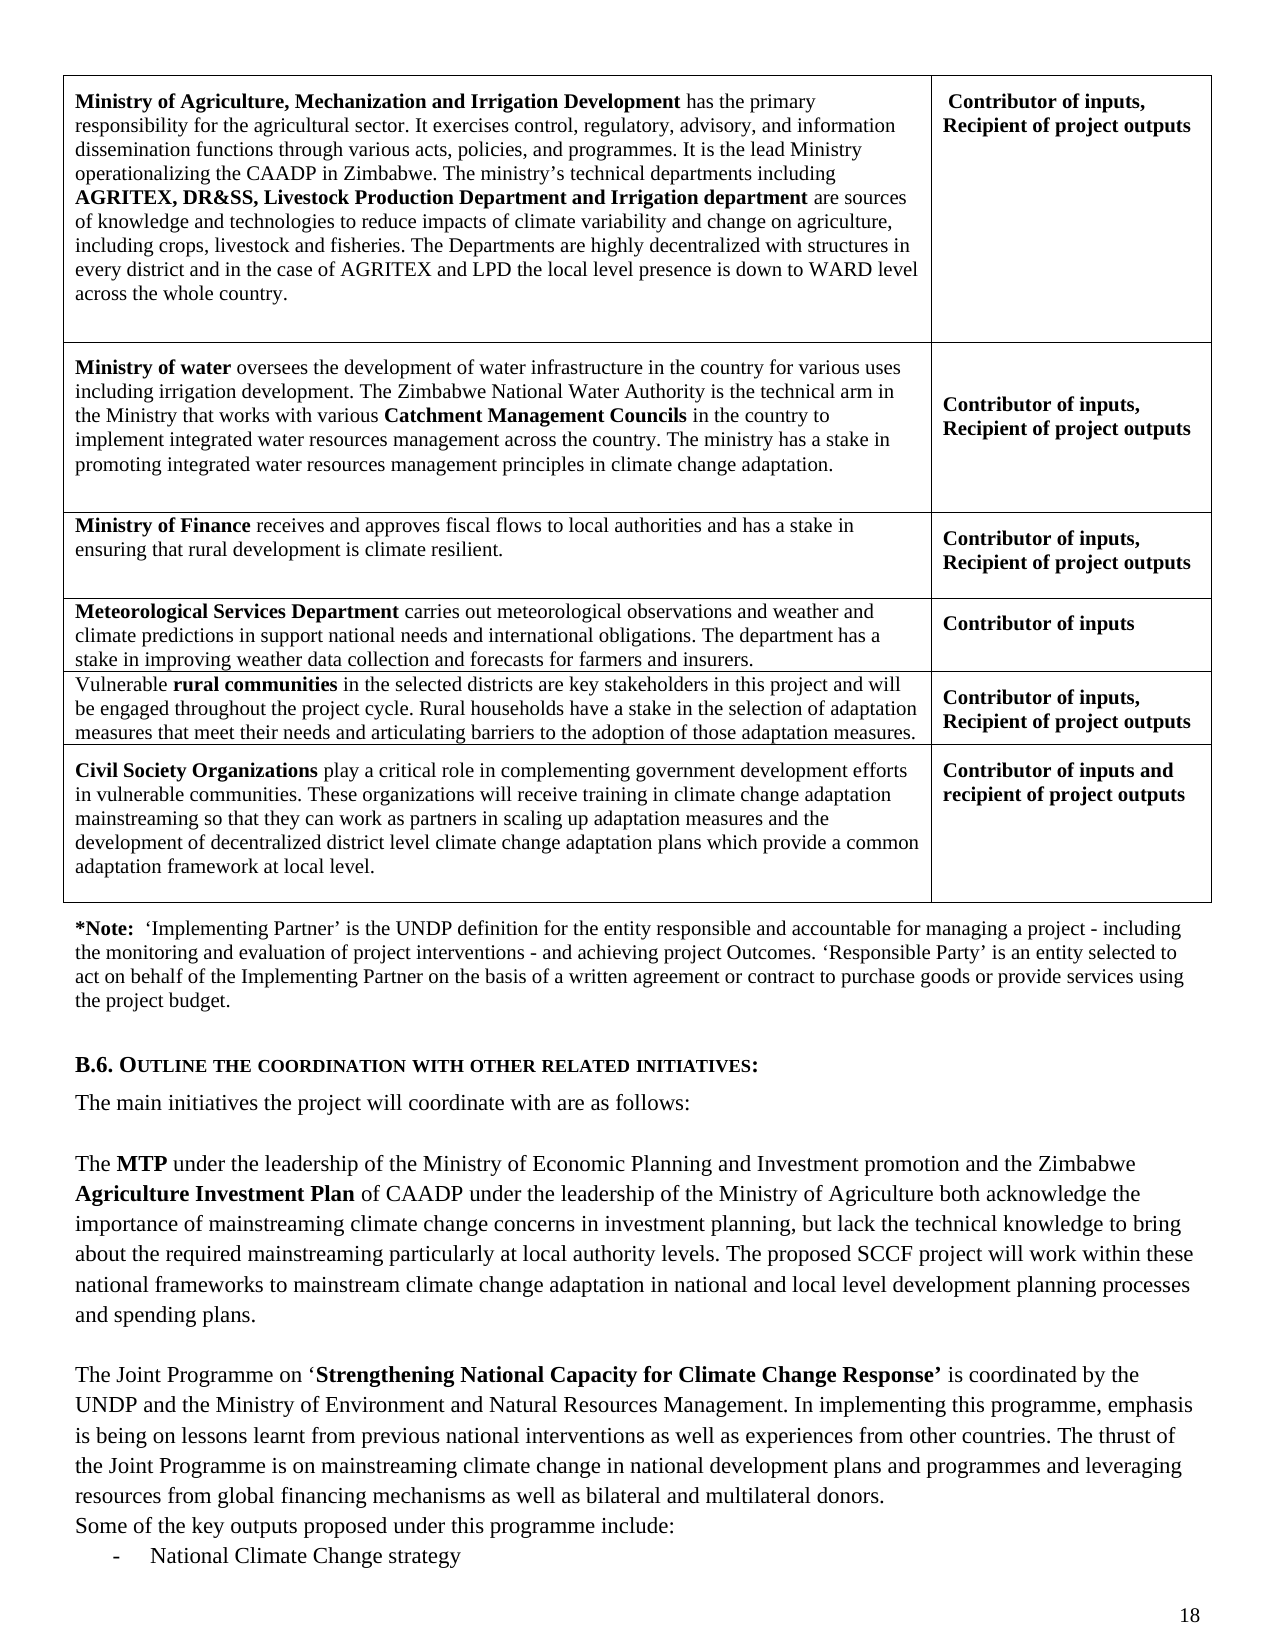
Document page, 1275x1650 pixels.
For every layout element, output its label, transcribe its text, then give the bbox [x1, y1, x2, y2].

table_cell Contributor of inputs [932, 599, 1211, 671]
table_cell Ministry of water oversees the development of water infrastructure in the country for various uses including irrigation development. The Zimbabwe National Water Authority is the technical arm in the Ministry that works with various Catchment Management Councils in the country to implement integrated water resources management across the country. The ministry has a stake in promoting integrated water resources management principles in climate change adaptation. [64, 343, 931, 512]
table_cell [932, 76, 1211, 342]
text *Note: ‘Implementing Partner’ is the UNDP definition for the entity responsible and accountable for managing a project - including the monitoring and evaluation of project interventions - and achieving project Outcomes. ‘Responsible Party’ is an entity selected to act on behalf of the Implementing Partner on the basis of a written agreement or contract to purchase goods or provide services using the project budget. [75, 916, 1200, 1012]
text The main initiatives the project will coordinate with are as follows: [75, 1089, 1200, 1116]
text B.6. Outline the coordination with other related initiatives: [75, 1051, 1200, 1077]
table_cell Civil Society Organizations play a critical role in complementing government development efforts in vulnerable communities. These organizations will receive training in climate change adaptation mainstreaming so that they can work as partners in scaling up adaptation measures and the development of decentralized district level climate change adaptation plans which provide a common adaptation framework at local level. [64, 745, 931, 902]
table_cell Vulnerable rural communities in the selected districts are key stakeholders in this project and will be engaged throughout the project cycle. Rural households have a stake in the selection of adaptation measures that meet their needs and articulating barriers to the adoption of those adaptation measures. [64, 672, 931, 744]
table_cell Contributor of inputs, Recipient of project outputs [932, 343, 1211, 512]
text The MTP under the leadership of the Ministry of Economic Planning and Investment promotion and the Zimbabwe Agriculture Investment Plan of CAADP under the leadership of the Ministry of Agriculture both acknowledge the importance of mainstreaming climate change concerns in investment planning, but lack the technical knowledge to bring about the required mainstreaming particularly at local authority levels. The proposed SCCF project will work within these national frameworks to mainstream climate change adaptation in national and local level development planning processes and spending plans. [75, 1150, 1200, 1327]
table_cell Ministry of Agriculture, Mechanization and Irrigation Development has the primary responsibility for the agricultural sector. It exercises control, regulatory, advisory, and information dissemination functions through various acts, policies, and programmes. It is the lead Ministry operationalizing the CAADP in Zimbabwe. The ministry’s technical departments including AGRITEX, DR&SS, Livestock Production Department and Irrigation department are sources of knowledge and technologies to reduce impacts of climate variability and change on agriculture, including crops, livestock and fisheries. The Departments are highly decentralized with structures in every district and in the case of AGRITEX and LPD the local level presence is down to WARD level across the whole country. [64, 76, 931, 342]
table_cell Ministry of Finance receives and approves fiscal flows to local authorities and has a stake in ensuring that rural development is climate resilient. [64, 513, 931, 598]
table_cell Contributor of inputs and recipient of project outputs [932, 745, 1211, 902]
text Some of the key outputs proposed under this programme include: [75, 1512, 1200, 1539]
text The Joint Programme on ‘Strengthening National Capacity for Climate Change Response’ is coordinated by the UNDP and the Ministry of Environment and Natural Resources Management. In implementing this programme, emphasis is being on lessons learnt from previous national interventions as well as experiences from other countries. The thrust of the Joint Programme is on mainstreaming climate change in national development plans and programmes and leveraging resources from global financing mechanisms as well as bilateral and multilateral donors. [75, 1361, 1200, 1508]
table_cell Meteorological Services Department carries out meteorological observations and weather and climate predictions in support national needs and international obligations. The department has a stake in improving weather data collection and forecasts for farmers and insurers. [64, 599, 931, 671]
table_cell Contributor of inputs, Recipient of project outputs [932, 672, 1211, 744]
list National Climate Change strategy [112, 1542, 1200, 1569]
table_cell Contributor of inputs, Recipient of project outputs [932, 513, 1211, 598]
